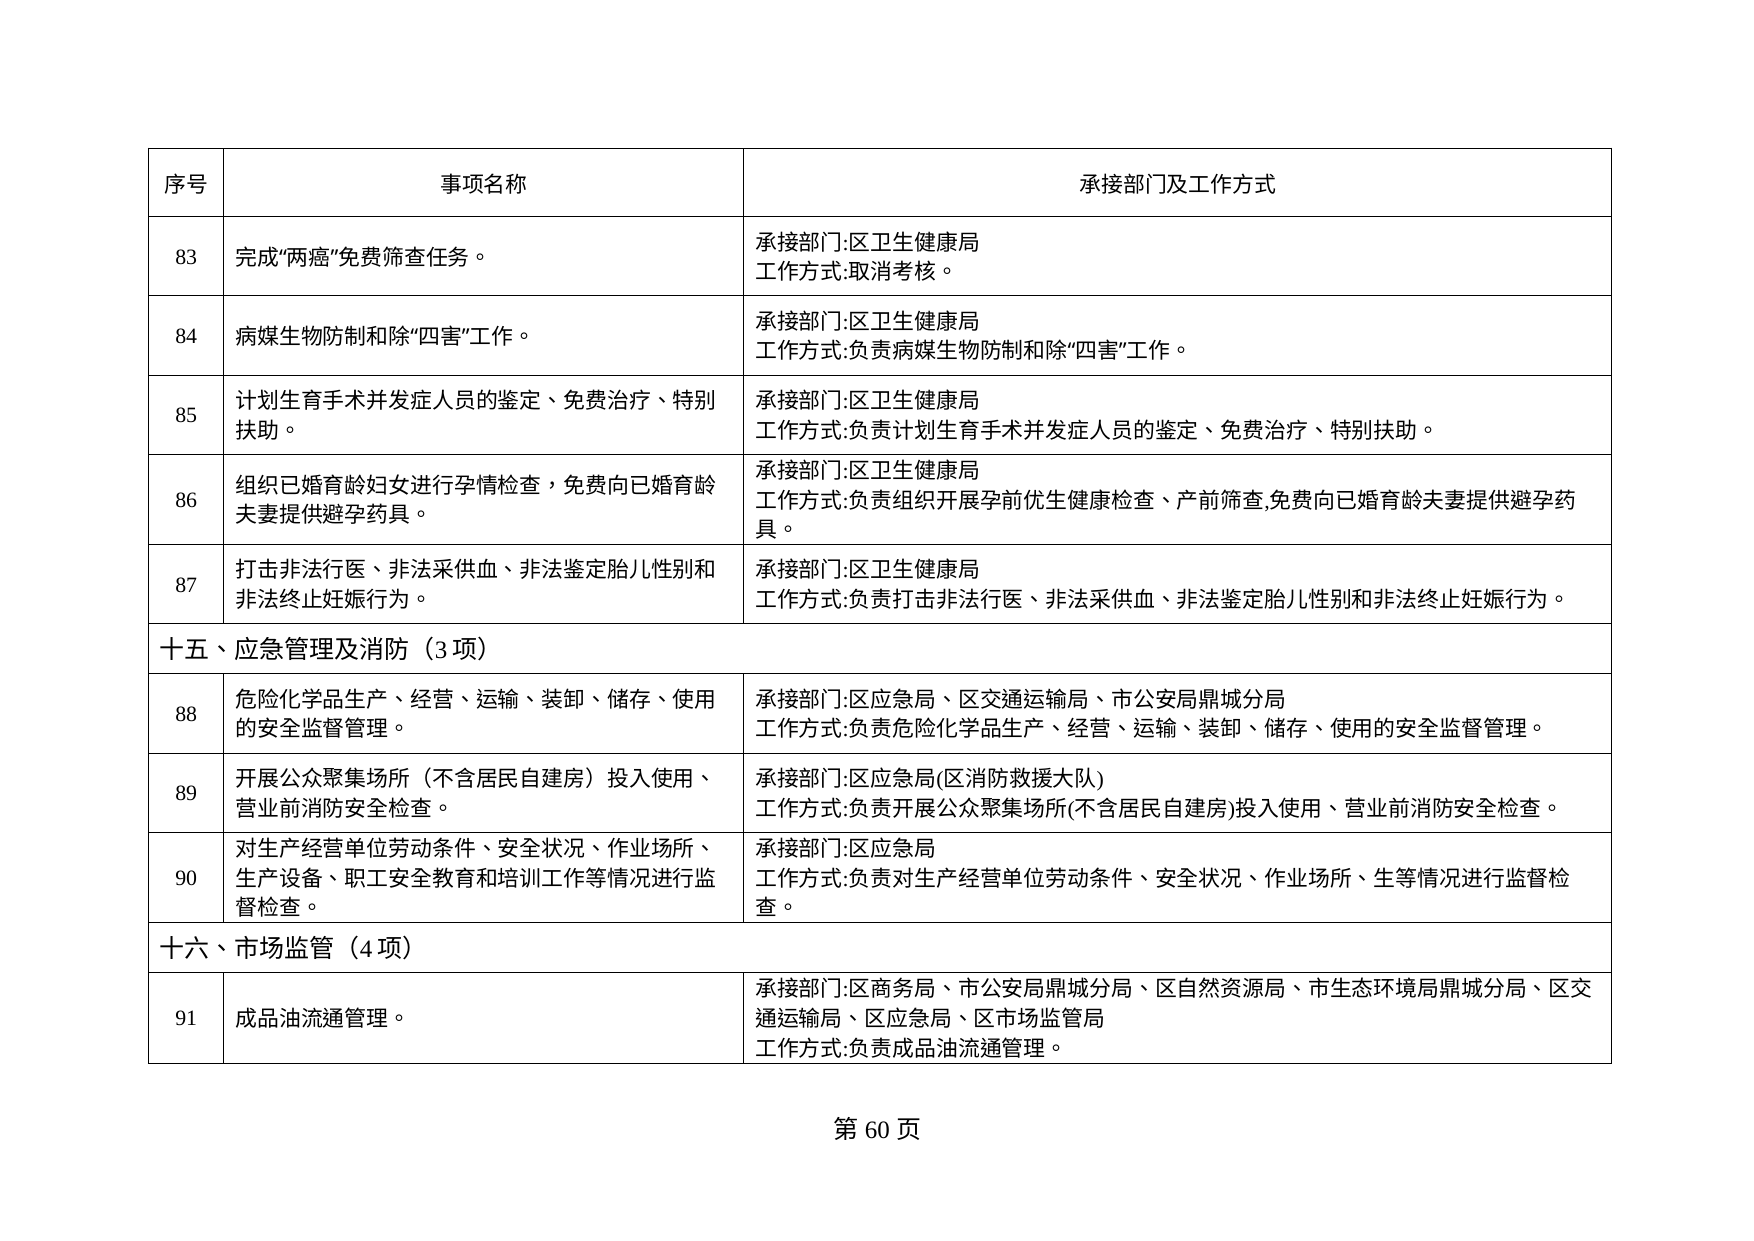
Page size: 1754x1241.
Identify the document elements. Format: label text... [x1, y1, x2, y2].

table_cell 承接部门:区卫生健康局 工作方式:取消考核。 [744, 217, 1611, 295]
table_cell 承接部门:区卫生健康局 工作方式:负责计划生育手术并发症人员的鉴定、免费治疗、特别扶助。 [744, 376, 1611, 454]
table_cell 承接部门:区卫生健康局 工作方式:负责组织开展孕前优生健康检查、产前筛查,免费向已婚育龄夫妻提供避孕药具。 [744, 455, 1611, 544]
table_cell 89 [149, 754, 223, 832]
table_cell 91 [149, 973, 223, 1062]
table_cell 十五、应急管理及消防（3项） [149, 624, 1611, 673]
table_cell 承接部门:区卫生健康局 工作方式:负责病媒生物防制和除“四害”工作。 [744, 296, 1611, 374]
table_cell 承接部门:区应急局 工作方式:负责对生产经营单位劳动条件、安全状况、作业场所、生等情况进行监督检查。 [744, 833, 1611, 922]
table_cell 承接部门:区卫生健康局 工作方式:负责打击非法行医、非法采供血、非法鉴定胎儿性别和非法终止妊娠行为。 [744, 545, 1611, 623]
table_cell 组织已婚育龄妇女进行孕情检查，免费向已婚育龄夫妻提供避孕药具。 [224, 455, 743, 544]
table_cell 承接部门:区应急局(区消防救援大队) 工作方式:负责开展公众聚集场所(不含居民自建房)投入使用、营业前消防安全检查。 [744, 754, 1611, 832]
table_cell 计划生育手术并发症人员的鉴定、免费治疗、特别扶助。 [224, 376, 743, 454]
table_cell 86 [149, 455, 223, 544]
table_cell 对生产经营单位劳动条件、安全状况、作业场所、生产设备、职工安全教育和培训工作等情况进行监督检查。 [224, 833, 743, 922]
table_header 事项名称 [224, 149, 743, 216]
table_cell 病媒生物防制和除“四害”工作。 [224, 296, 743, 374]
table_cell 开展公众聚集场所（不含居民自建房）投入使用、营业前消防安全检查。 [224, 754, 743, 832]
table_cell 83 [149, 217, 223, 295]
table_cell 十六、市场监管（4项） [149, 923, 1611, 972]
table_cell 90 [149, 833, 223, 922]
table_cell 87 [149, 545, 223, 623]
table_cell 成品油流通管理。 [224, 973, 743, 1062]
table_cell 88 [149, 674, 223, 752]
table_cell 危险化学品生产、经营、运输、装卸、储存、使用的安全监督管理。 [224, 674, 743, 752]
table_header 承接部门及工作方式 [744, 149, 1611, 216]
table_cell 承接部门:区商务局、市公安局鼎城分局、区自然资源局、市生态环境局鼎城分局、区交通运输局、区应急局、区市场监管局 工作方式:负责成品油流通管理。 [744, 973, 1611, 1062]
table_cell 84 [149, 296, 223, 374]
table_header 序号 [149, 149, 223, 216]
table_cell 85 [149, 376, 223, 454]
table_cell 完成“两癌”免费筛查任务。 [224, 217, 743, 295]
table_cell 打击非法行医、非法采供血、非法鉴定胎儿性别和非法终止妊娠行为。 [224, 545, 743, 623]
table_cell 承接部门:区应急局、区交通运输局、市公安局鼎城分局 工作方式:负责危险化学品生产、经营、运输、装卸、储存、使用的安全监督管理。 [744, 674, 1611, 752]
